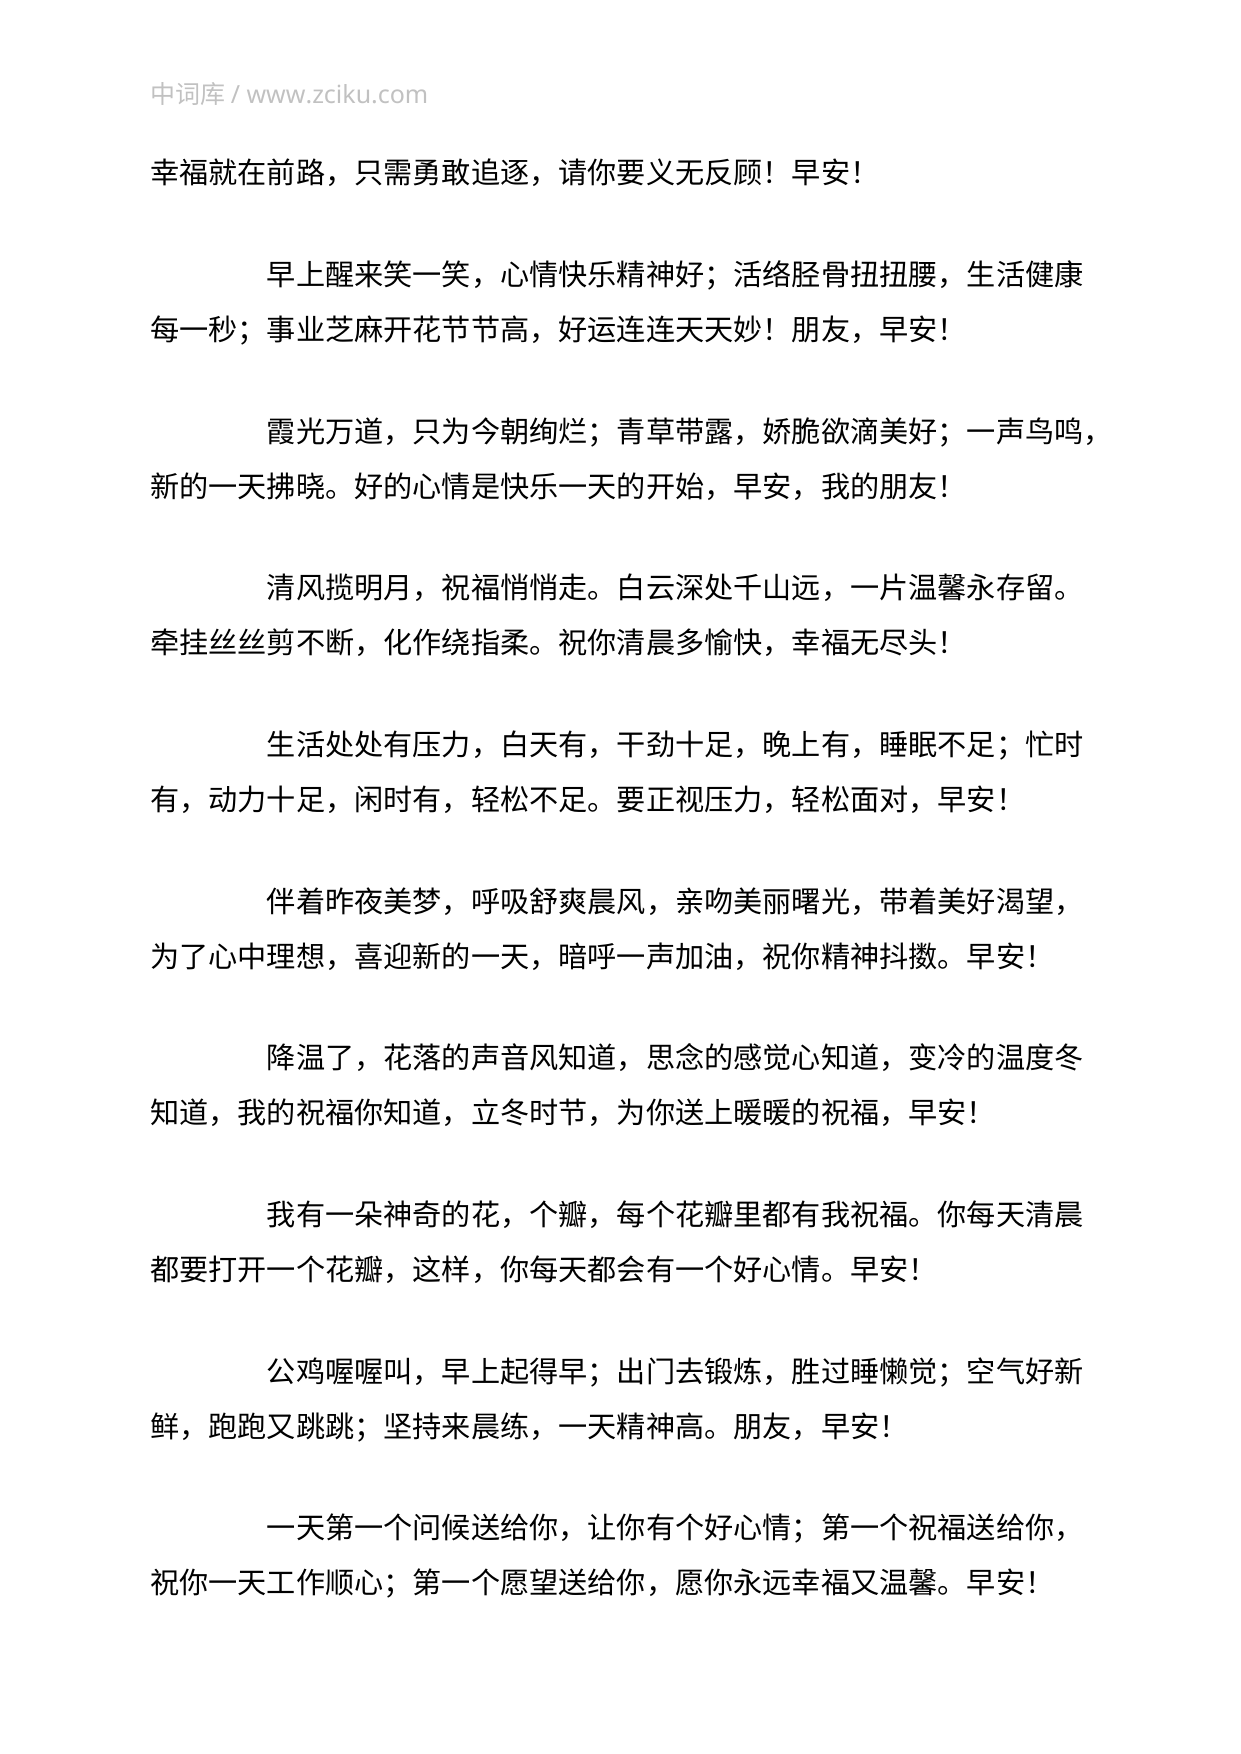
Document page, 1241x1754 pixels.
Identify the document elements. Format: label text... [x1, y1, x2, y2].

text 生活处处有压力，白天有，干劲十足，晚上有，睡眠不足；忙时有，动力十足，闲时有，轻松不足。要正视压力，轻松面对，早安！ [150, 722, 1090, 819]
text 公鸡喔喔叫，早上起得早；出门去锻炼，胜过睡懒觉；空气好新鲜，跑跑又跳跳；坚持来晨练，一天精神高。朋友，早安！ [150, 1348, 1090, 1446]
text 霞光万道，只为今朝绚烂；青草带露，娇脆欲滴美好；一声鸟鸣，新的一天拂晓。好的心情是快乐一天的开始，早安，我的朋友！ [150, 408, 1090, 506]
text 我有一朵神奇的花，个瓣，每个花瓣里都有我祝福。你每天清晨都要打开一个花瓣，这样，你每天都会有一个好心情。早安！ [150, 1192, 1090, 1289]
text 早上醒来笑一笑，心情快乐精神好；活络胫骨扭扭腰，生活健康每一秒；事业芝麻开花节节高，好运连连天天妙！朋友，早安！ [150, 252, 1090, 349]
text 一天第一个问候送给你，让你有个好心情；第一个祝福送给你，祝你一天工作顺心；第一个愿望送给你，愿你永远幸福又温馨。早安！ [150, 1505, 1090, 1602]
text 伴着昨夜美梦，呼吸舒爽晨风，亲吻美丽曙光，带着美好渴望，为了心中理想，喜迎新的一天，暗呼一声加油，祝你精神抖擞。早安！ [150, 878, 1090, 976]
text 清风揽明月，祝福悄悄走。白云深处千山远，一片温馨永存留。牵挂丝丝剪不断，化作绕指柔。祝你清晨多愉快，幸福无尽头！ [150, 565, 1090, 662]
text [150, 150, 1090, 192]
text 降温了，花落的声音风知道，思念的感觉心知道，变冷的温度冬知道，我的祝福你知道，立冬时节，为你送上暖暖的祝福，早安！ [150, 1035, 1090, 1132]
